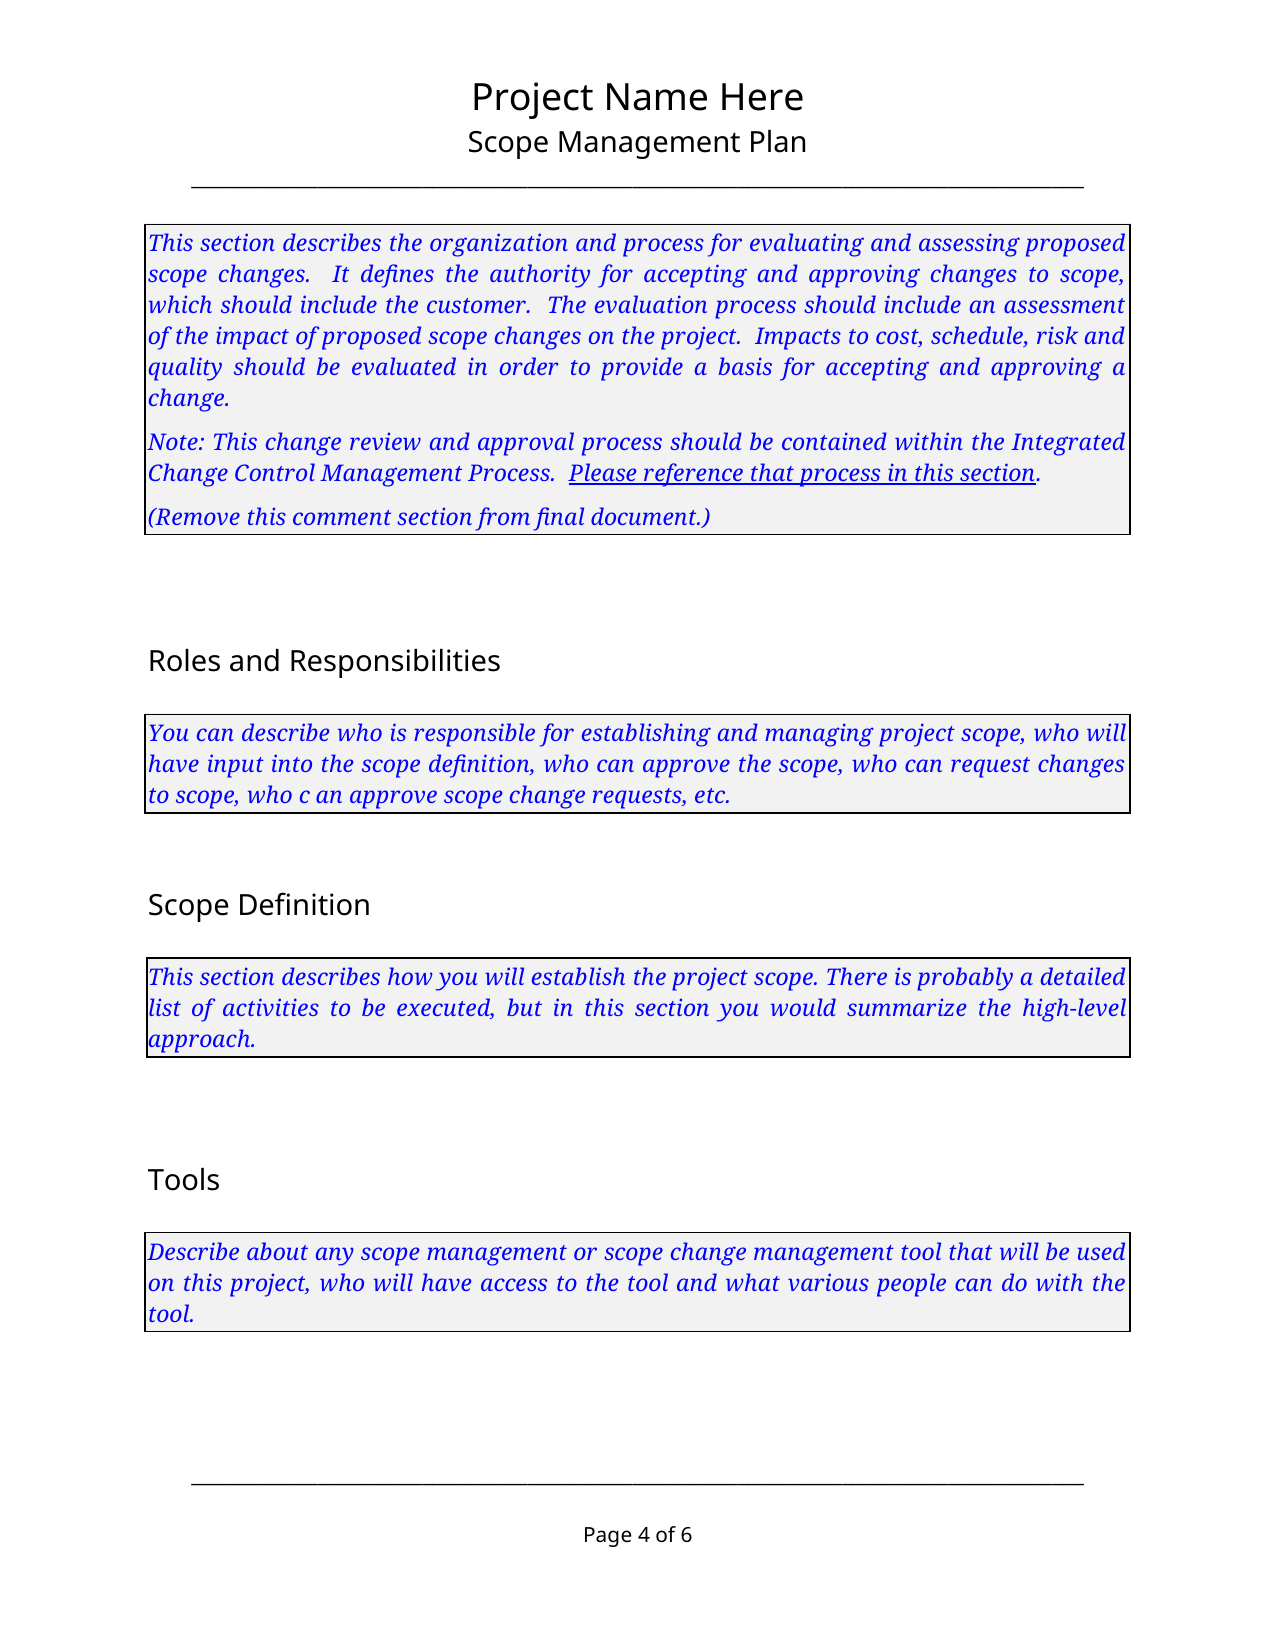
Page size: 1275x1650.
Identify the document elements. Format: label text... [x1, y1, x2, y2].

subtitle Tools [148, 1159, 1127, 1198]
list Note: This change review and approval process should be contained within the Integrated Change Control Management Process. Please reference that process in this section. [146, 422, 1129, 488]
list (Remove this comment section from final document.) [146, 497, 1129, 534]
text Describe about any scope management or scope change management tool that will be used on this project, who will have access to the tool and what various people can do with the tool. [146, 1233, 1129, 1331]
subtitle Roles and Responsibilities [148, 641, 1127, 680]
subtitle Scope Definition [148, 884, 1127, 924]
list This section describes the organization and process for evaluating and assessing proposed scope changes. It defines the authority for accepting and approving changes to scope, which should include the customer. The evaluation process should include an assessment of the impact of proposed scope changes on the project. Impacts to cost, schedule, risk and quality should be evaluated in order to provide a basis for accepting and approving a change. [146, 225, 1129, 413]
text You can describe who is responsible for establishing and managing project scope, who will have input into the scope definition, who can approve the scope, who can request changes to scope, who c an approve scope change requests, etc. [146, 715, 1129, 812]
text This section describes how you will establish the project scope. There is probably a detailed list of activities to be executed, but in this section you would summarize the high-level approach. [148, 959, 1129, 1056]
